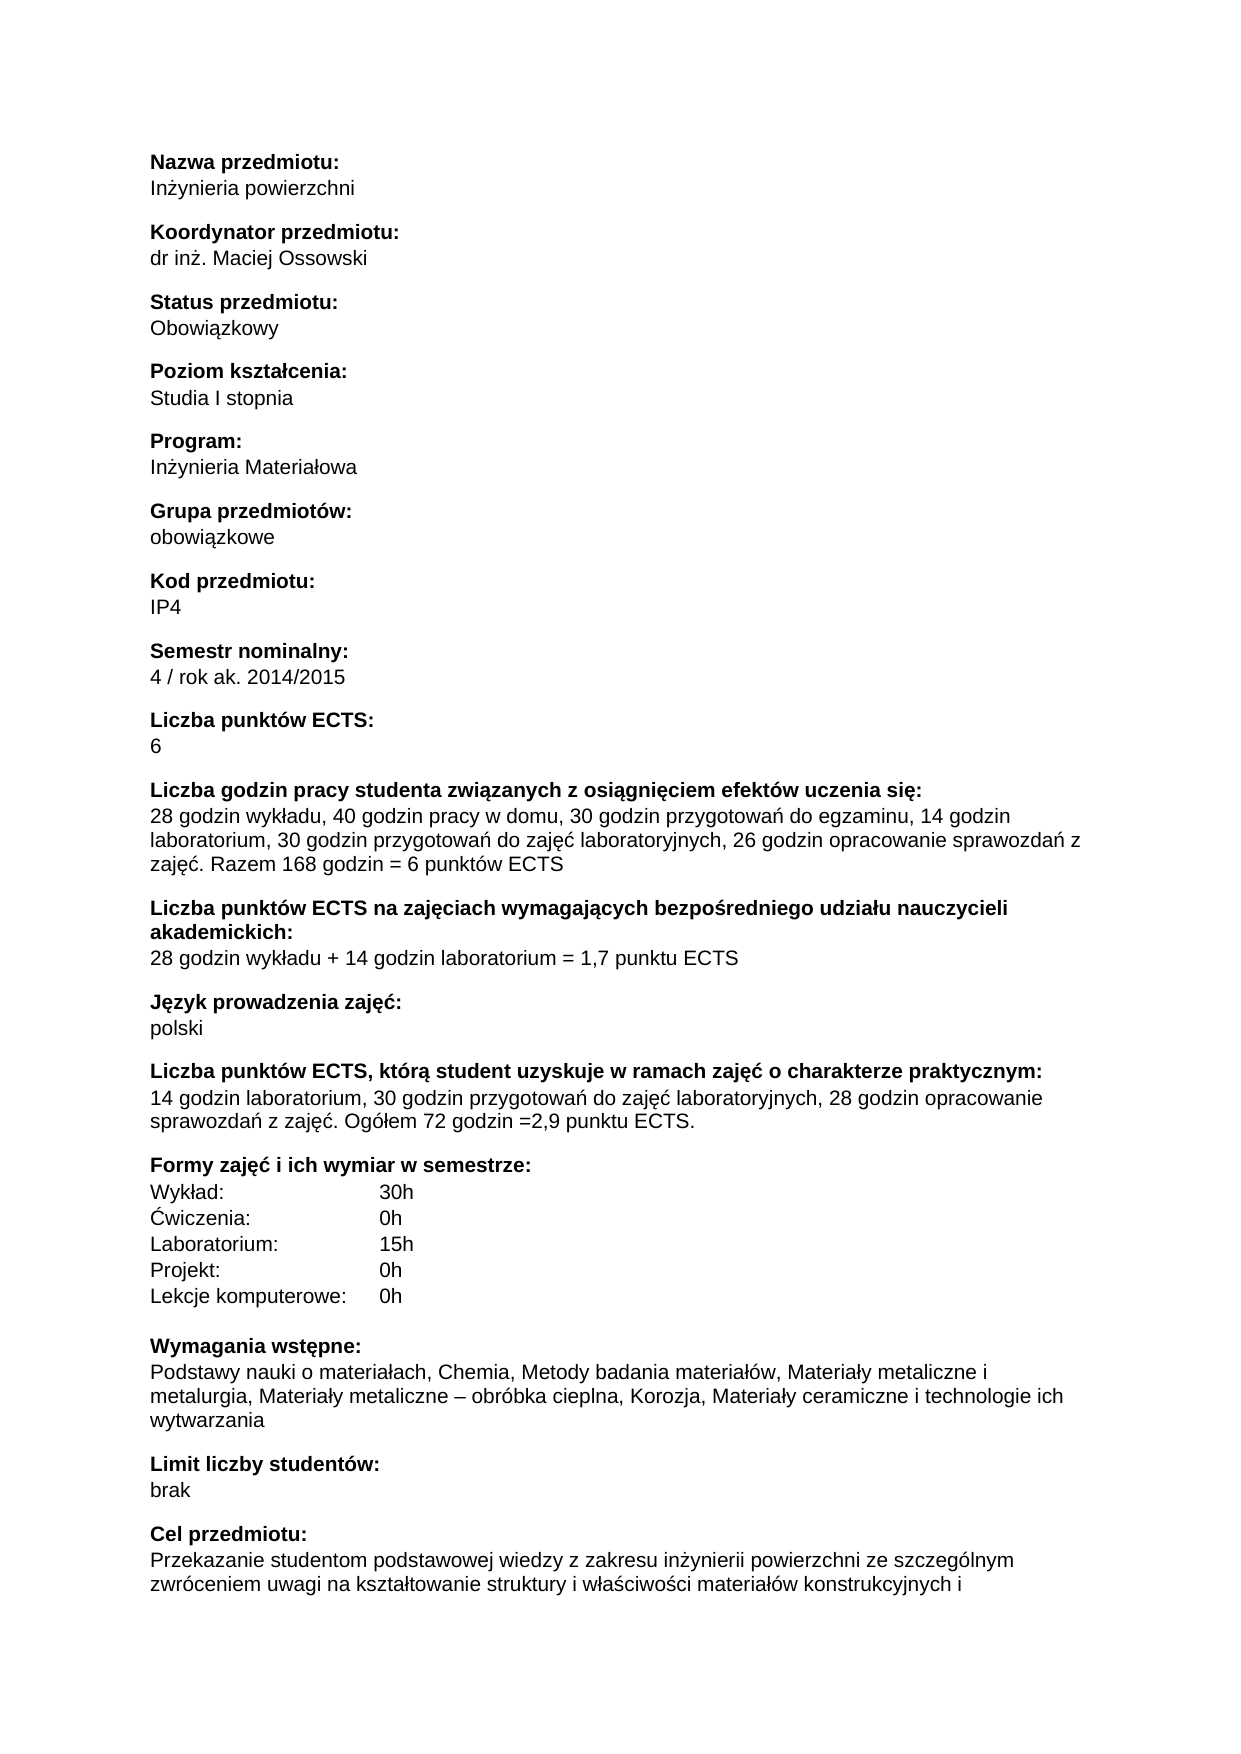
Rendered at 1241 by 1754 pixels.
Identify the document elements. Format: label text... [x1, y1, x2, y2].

text brak [150, 1478, 1090, 1502]
text Cel przedmiotu: [150, 1521, 1090, 1545]
text Poziom kształcenia: [150, 359, 1090, 383]
text Obowiązkowy [150, 316, 1090, 339]
table_cell Laboratorium: [140, 1232, 367, 1256]
table_header Wykład: [140, 1180, 367, 1204]
text 4 / rok ak. 2014/2015 [150, 664, 1090, 688]
text Program: [150, 429, 1090, 453]
text Studia I stopnia [150, 385, 1090, 409]
table_cell Ćwiczenia: [140, 1206, 367, 1230]
text Liczba punktów ECTS, którą student uzyskuje w ramach zajęć o charakterze praktycznym: [150, 1059, 1090, 1083]
table_cell Projekt: [140, 1258, 367, 1282]
text Formy zajęć i ich wymiar w semestrze: [150, 1153, 1090, 1177]
text Język prowadzenia zajęć: [150, 989, 1090, 1013]
table_header 30h [369, 1180, 597, 1204]
text Status przedmiotu: [150, 289, 1090, 313]
text polski [150, 1016, 1090, 1039]
text IP4 [150, 595, 1090, 619]
text Liczba punktów ECTS: [150, 708, 1090, 732]
text Liczba godzin pracy studenta związanych z osiągnięciem efektów uczenia się: [150, 778, 1090, 802]
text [150, 1547, 1090, 1595]
table_cell Lekcje komputerowe: [140, 1284, 367, 1308]
text Grupa przedmiotów: [150, 499, 1090, 523]
text Wymagania wstępne: [150, 1334, 1090, 1358]
text 28 godzin wykładu, 40 godzin pracy w domu, 30 godzin przygotowań do egzaminu, 14 godzin laboratorium, 30 godzin przygotowań do zajęć laboratoryjnych, 26 godzin opracowanie sprawozdań z zajęć. Razem 168 godzin = 6 punktów ECTS [150, 804, 1090, 876]
text Limit liczby studentów: [150, 1452, 1090, 1476]
text Liczba punktów ECTS na zajęciach wymagających bezpośredniego udziału nauczycieli akademickich: [150, 896, 1090, 944]
text 28 godzin wykładu + 14 godzin laboratorium = 1,7 punktu ECTS [150, 946, 1090, 970]
text Inżynieria Materiałowa [150, 455, 1090, 479]
text Podstawy nauki o materiałach, Chemia, Metody badania materiałów, Materiały metaliczne i metalurgia, Materiały metaliczne – obróbka cieplna, Korozja, Materiały ceramiczne i technologie ich wytwarzania [150, 1360, 1090, 1432]
table_cell 0h [369, 1256, 597, 1282]
text Koordynator przedmiotu: [150, 220, 1090, 244]
text Nazwa przedmiotu: [150, 150, 1090, 174]
table_cell 0h [369, 1282, 597, 1308]
text 14 godzin laboratorium, 30 godzin przygotowań do zajęć laboratoryjnych, 28 godzin opracowanie sprawozdań z zajęć. Ogółem 72 godzin =2,9 punktu ECTS. [150, 1085, 1090, 1133]
text Kod przedmiotu: [150, 569, 1090, 593]
text Semestr nominalny: [150, 638, 1090, 662]
table_cell 15h [369, 1230, 597, 1256]
text obowiązkowe [150, 525, 1090, 549]
table_cell 0h [369, 1204, 597, 1230]
text dr inż. Maciej Ossowski [150, 246, 1090, 270]
text 6 [150, 734, 1090, 758]
text Inżynieria powierzchni [150, 176, 1090, 200]
